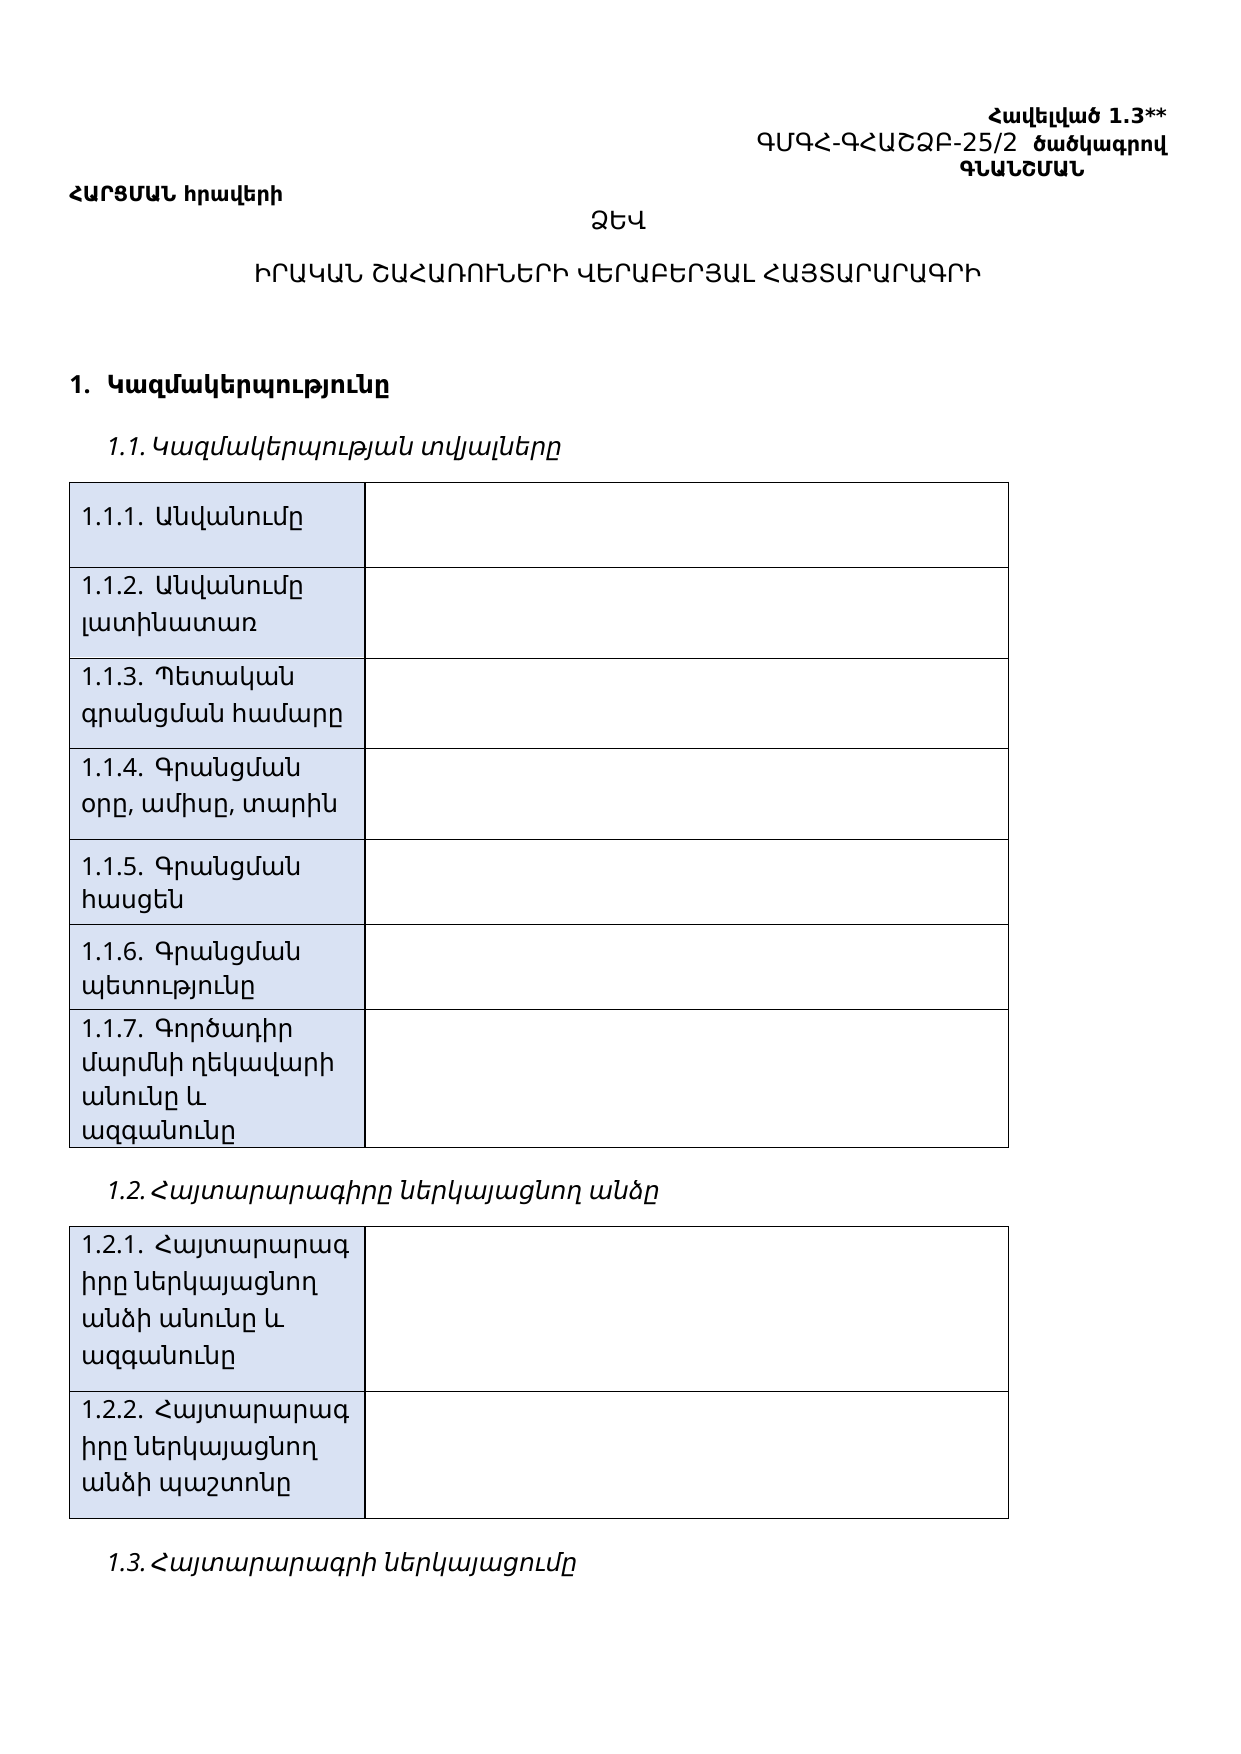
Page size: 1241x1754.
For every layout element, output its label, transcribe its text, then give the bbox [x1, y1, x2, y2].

text ՁԵՎ [69, 206, 1167, 235]
table_cell [366, 749, 1008, 839]
table_header [366, 483, 1008, 567]
table_cell Գրանցման հասցեն [70, 840, 364, 924]
table_header Հայտարարագիրը ներկայացնող անձի անունը և ազգանունը [70, 1227, 364, 1391]
text ԳՄԳՀ-ԳՀԱՇՁԲ-25/2 ծածկագրով [69, 128, 1167, 157]
table_cell Պետական գրանցման համարը [70, 659, 364, 748]
table_header [366, 1227, 1008, 1391]
list Կազմակերպության տվյալները [106, 428, 1167, 462]
subtitle Հավելված 1.3** [69, 104, 1167, 128]
table_cell Գործադիր մարմնի ղեկավարի անունը և ազգանունը [70, 1010, 364, 1147]
table_cell Գրանցման պետությունը [70, 925, 364, 1009]
table_cell Գրանցման օրը, ամիսը, տարին [70, 749, 364, 839]
table_header Անվանումը [70, 483, 364, 567]
list Հայտարարագիրը ներկայացնող անձը [106, 1173, 1167, 1207]
table_cell [366, 840, 1008, 924]
table_cell [366, 1392, 1008, 1518]
list Կազմակերպությունը [69, 366, 1167, 400]
table_cell [366, 1010, 1008, 1147]
text ԻՐԱԿԱՆ ՇԱՀԱՌՈՒՆԵՐԻ ՎԵՐԱԲԵՐՅԱԼ ՀԱՅՏԱՐԱՐԱԳՐԻ [69, 259, 1167, 289]
list Հայտարարագրի ներկայացումը [106, 1544, 1167, 1578]
table_cell [366, 659, 1008, 748]
text ԳՆԱՆՇՄԱՆ ՀԱՐՑՄԱՆ հրավերի [69, 157, 1167, 206]
table_cell [366, 925, 1008, 1009]
table_cell [366, 568, 1008, 657]
table_cell Անվանումը լատինատառ [70, 568, 364, 657]
table_cell Հայտարարագիրը ներկայացնող անձի պաշտոնը [70, 1392, 364, 1518]
